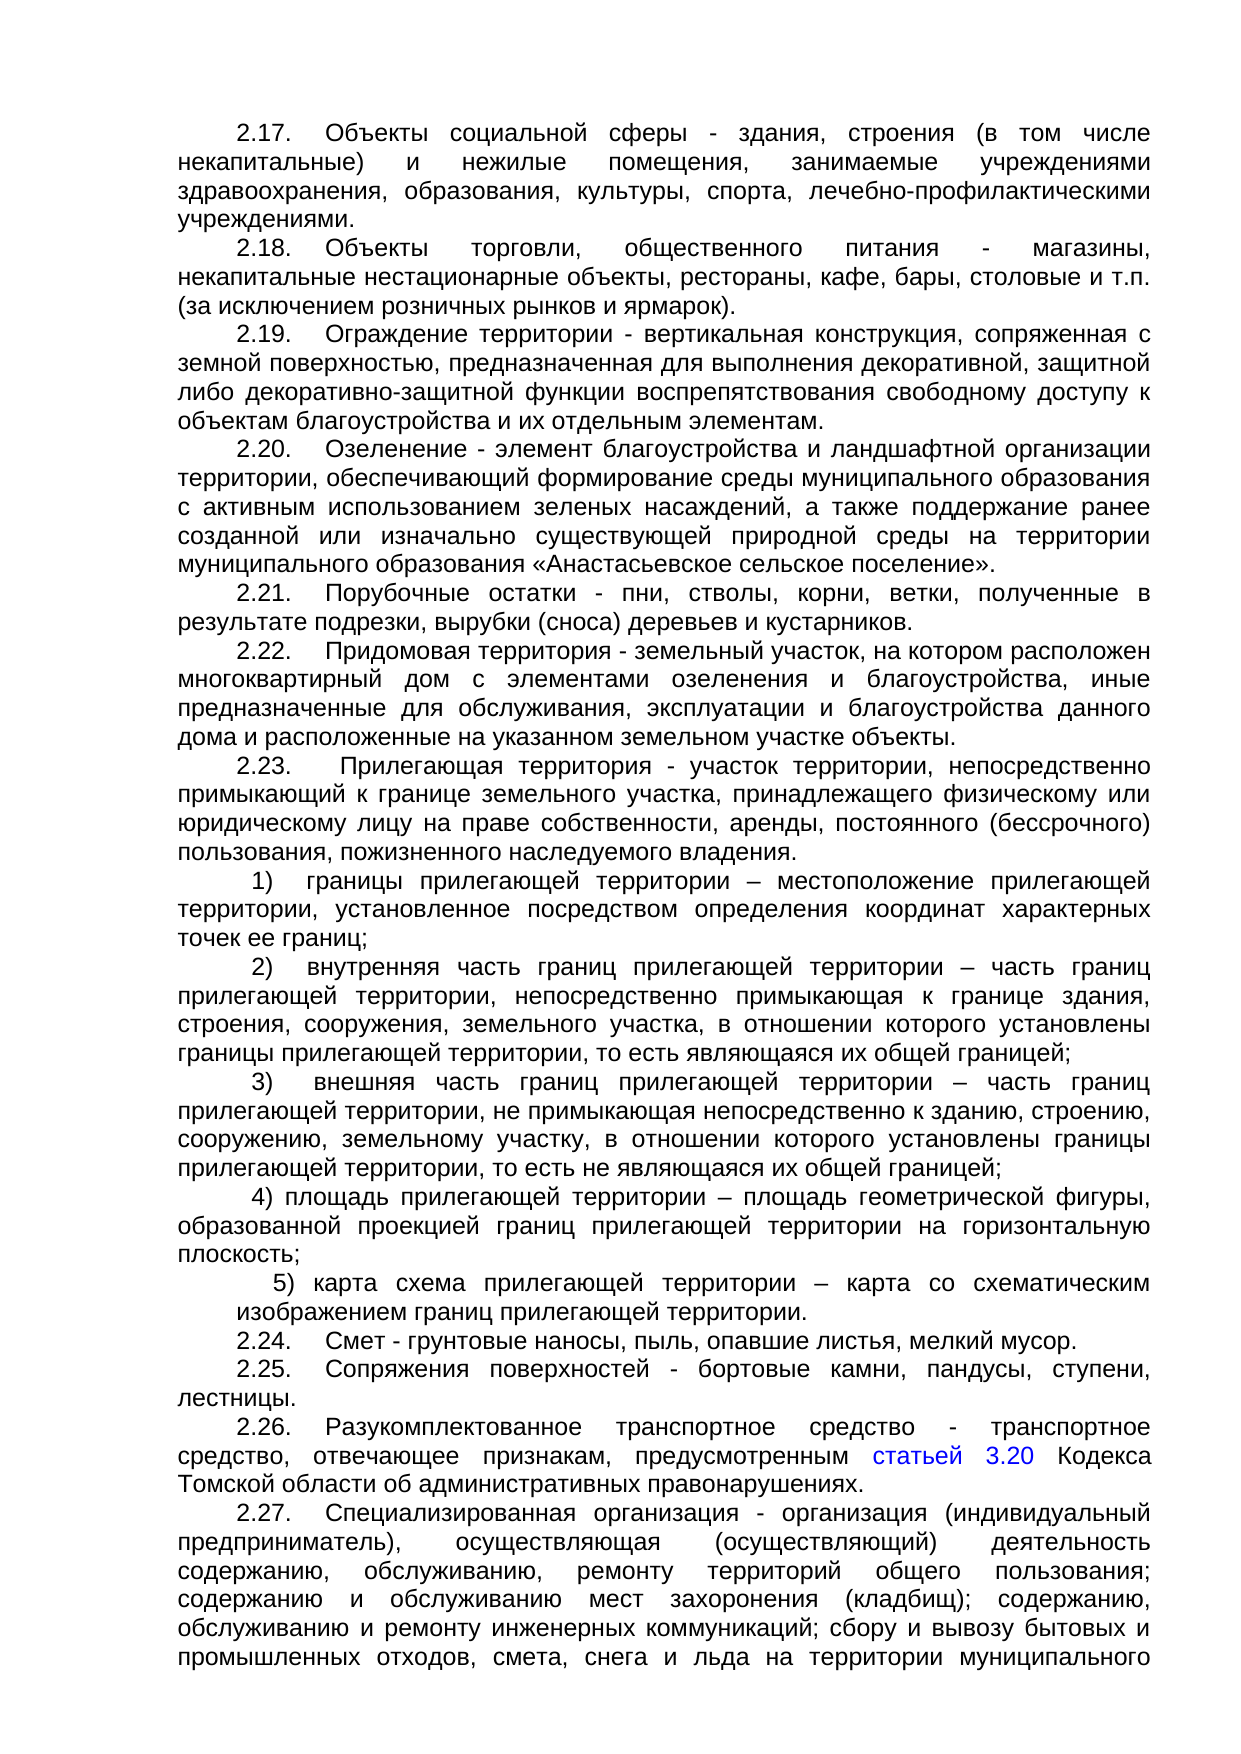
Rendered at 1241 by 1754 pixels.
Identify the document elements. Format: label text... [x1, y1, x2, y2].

text 4) площадь прилегающей территории – площадь геометрической фигуры, образованной проекцией границ прилегающей территории на горизонтальную плоскость; [177, 1182, 1152, 1268]
list Озеленение - элемент благоустройства и ландшафтной организации территории, обеспечивающий формирование среды муниципального образования с активным использованием зеленых насаждений, а также поддержание ранее созданной или изначально существующей природной среды на территории муниципального образования «Анастасьевское сельское поселение». [177, 434, 1152, 578]
list Прилегающая территория - участок территории, непосредственно примыкающий к границе земельного участка, принадлежащего физическому или юридическому лицу на праве собственности, аренды, постоянного (бессрочного) пользования, пожизненного наследуемого владения. [177, 751, 1152, 866]
list Ограждение территории - вертикальная конструкция, сопряженная с земной поверхностью, предназначенная для выполнения декоративной, защитной либо декоративно-защитной функции воспрепятствования свободному доступу к объектам благоустройства и их отдельным элементам. [177, 319, 1152, 434]
text 3) внешняя часть границ прилегающей территории – часть границ прилегающей территории, не примыкающая непосредственно к зданию, строению, сооружению, земельному участку, в отношении которого установлены границы прилегающей территории, то есть не являющаяся их общей границей; [177, 1067, 1152, 1182]
list Сопряжения поверхностей - бортовые камни, пандусы, ступени, лестницы. [177, 1354, 1152, 1412]
list Объекты торговли, общественного питания - магазины, некапитальные нестационарные объекты, рестораны, кафе, бары, столовые и т.п. (за исключением розничных рынков и ярмарок). [177, 233, 1152, 319]
list Придомовая территория - земельный участок, на котором расположен многоквартирный дом с элементами озеленения и благоустройства, иные предназначенные для обслуживания, эксплуатации и благоустройства данного дома и расположенные на указанном земельном участке объекты. [177, 636, 1152, 751]
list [177, 1498, 1152, 1671]
list Смет - грунтовые наносы, пыль, опавшие листья, мелкий мусор. [177, 1326, 1152, 1354]
text 5) карта схема прилегающей территории – карта со схематическим изображением границ прилегающей территории. [236, 1268, 1152, 1326]
text 1) границы прилегающей территории – местоположение прилегающей территории, установленное посредством определения координат характерных точек ее границ; [177, 866, 1152, 952]
text 2) внутренняя часть границ прилегающей территории – часть границ прилегающей территории, непосредственно примыкающая к границе здания, строения, сооружения, земельного участка, в отношении которого установлены границы прилегающей территории, то есть являющаяся их общей границей; [177, 952, 1152, 1067]
list Разукомплектованное транспортное средство - транспортное средство, отвечающее признакам, предусмотренным статьей 3.20 Кодекса Томской области об административных правонарушениях. [177, 1412, 1152, 1498]
list Порубочные остатки - пни, стволы, корни, ветки, полученные в результате подрезки, вырубки (сноса) деревьев и кустарников. [177, 578, 1152, 636]
list Объекты социальной сферы - здания, строения (в том числе некапитальные) и нежилые помещения, занимаемые учреждениями здравоохранения, образования, культуры, спорта, лечебно-профилактическими учреждениями. [177, 118, 1152, 233]
